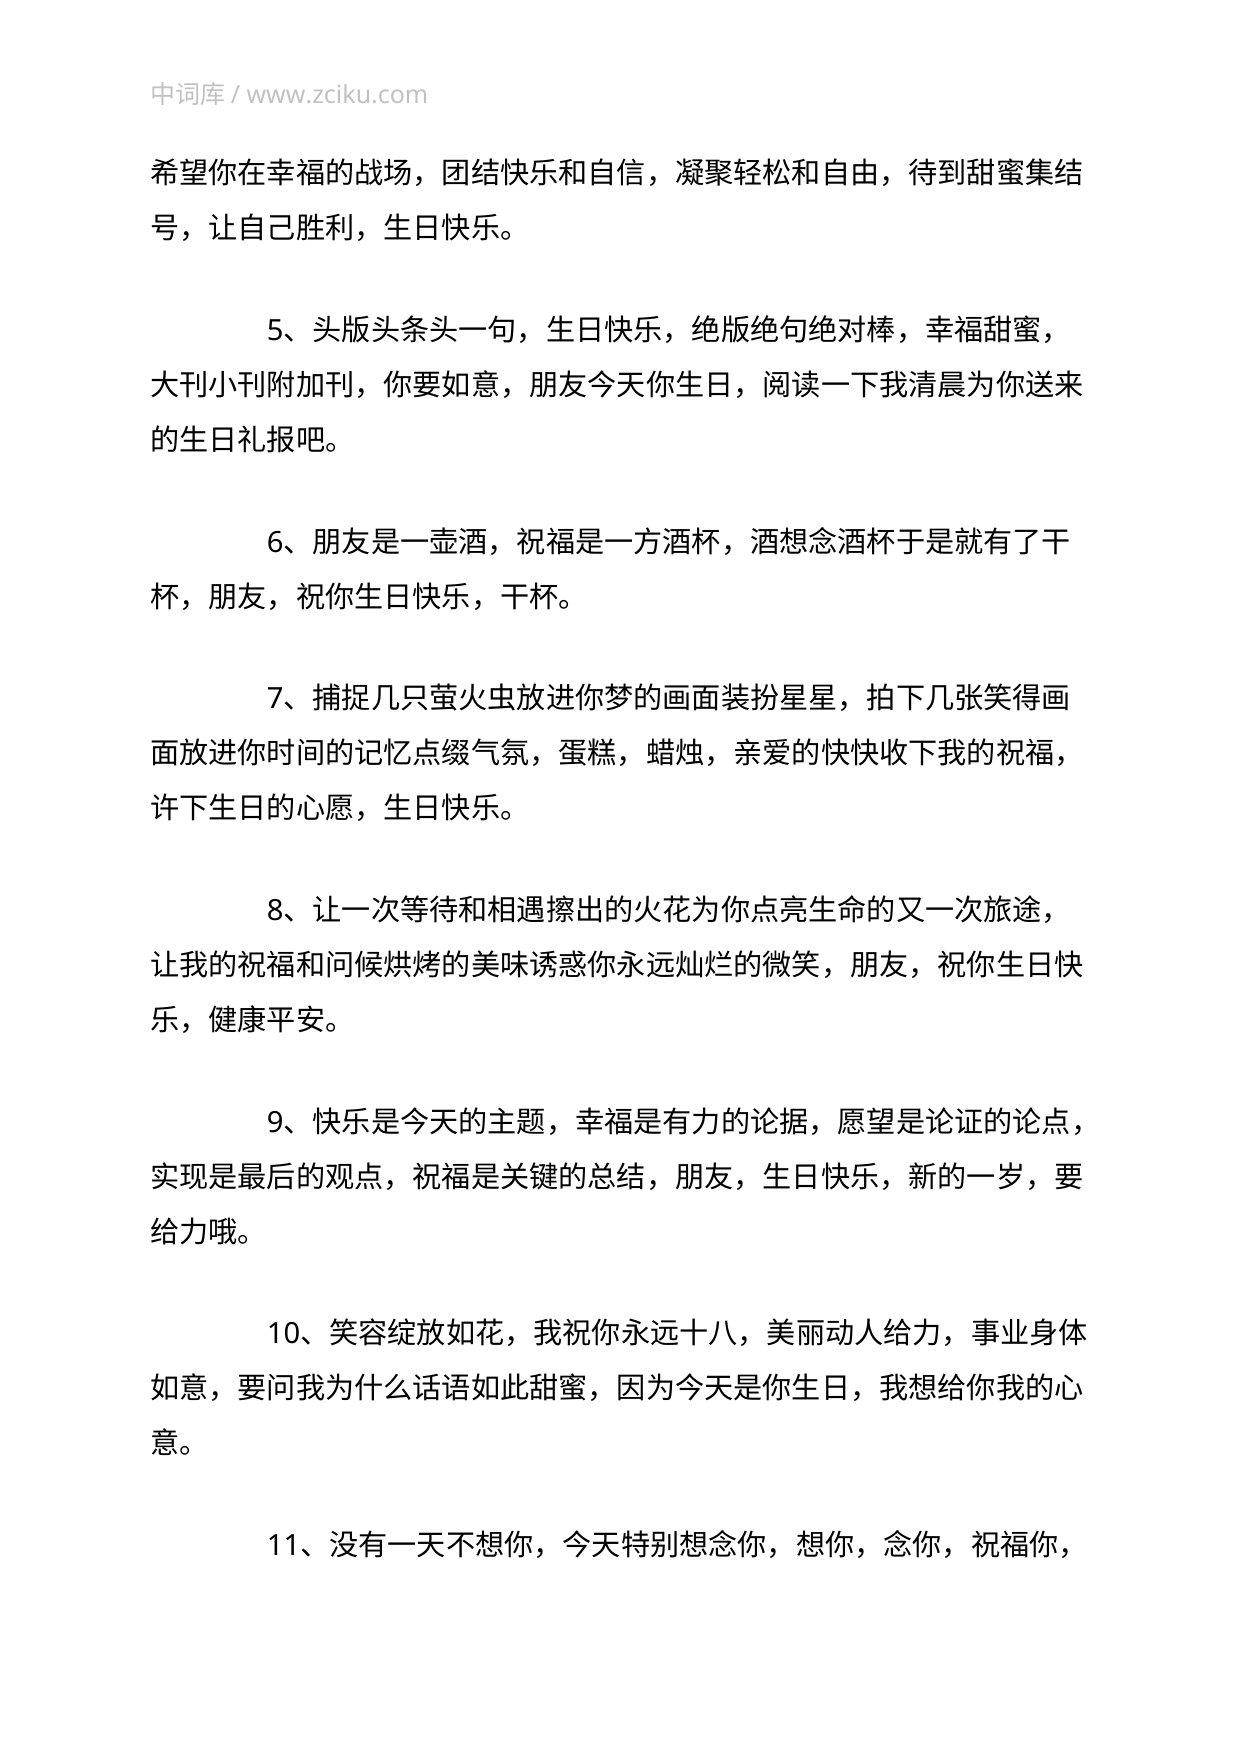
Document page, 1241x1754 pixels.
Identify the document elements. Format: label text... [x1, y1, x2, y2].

text 10、笑容绽放如花，我祝你永远十八，美丽动人给力，事业身体如意，要问我为什么话语如此甜蜜，因为今天是你生日，我想给你我的心意。 [150, 1310, 1090, 1462]
text 7、捕捉几只萤火虫放进你梦的画面装扮星星，拍下几张笑得画面放进你时间的记忆点缀气氛，蛋糕，蜡烛，亲爱的快快收下我的祝福，许下生日的心愿，生日快乐。 [150, 675, 1090, 827]
text 5、头版头条头一句，生日快乐，绝版绝句绝对棒，幸福甜蜜，大刊小刊附加刊，你要如意，朋友今天你生日，阅读一下我清晨为你送来的生日礼报吧。 [150, 307, 1090, 459]
text 6、朋友是一壶酒，祝福是一方酒杯，酒想念酒杯于是就有了干杯，朋友，祝你生日快乐，干杯。 [150, 518, 1090, 616]
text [150, 1522, 1090, 1564]
text 8、让一次等待和相遇擦出的火花为你点亮生命的又一次旅途，让我的祝福和问候烘烤的美味诱惑你永远灿烂的微笑，朋友，祝你生日快乐，健康平安。 [150, 887, 1090, 1039]
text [150, 150, 1090, 247]
text 9、快乐是今天的主题，幸福是有力的论据，愿望是论证的论点，实现是最后的观点，祝福是关键的总结，朋友，生日快乐，新的一岁，要给力哦。 [150, 1098, 1090, 1251]
